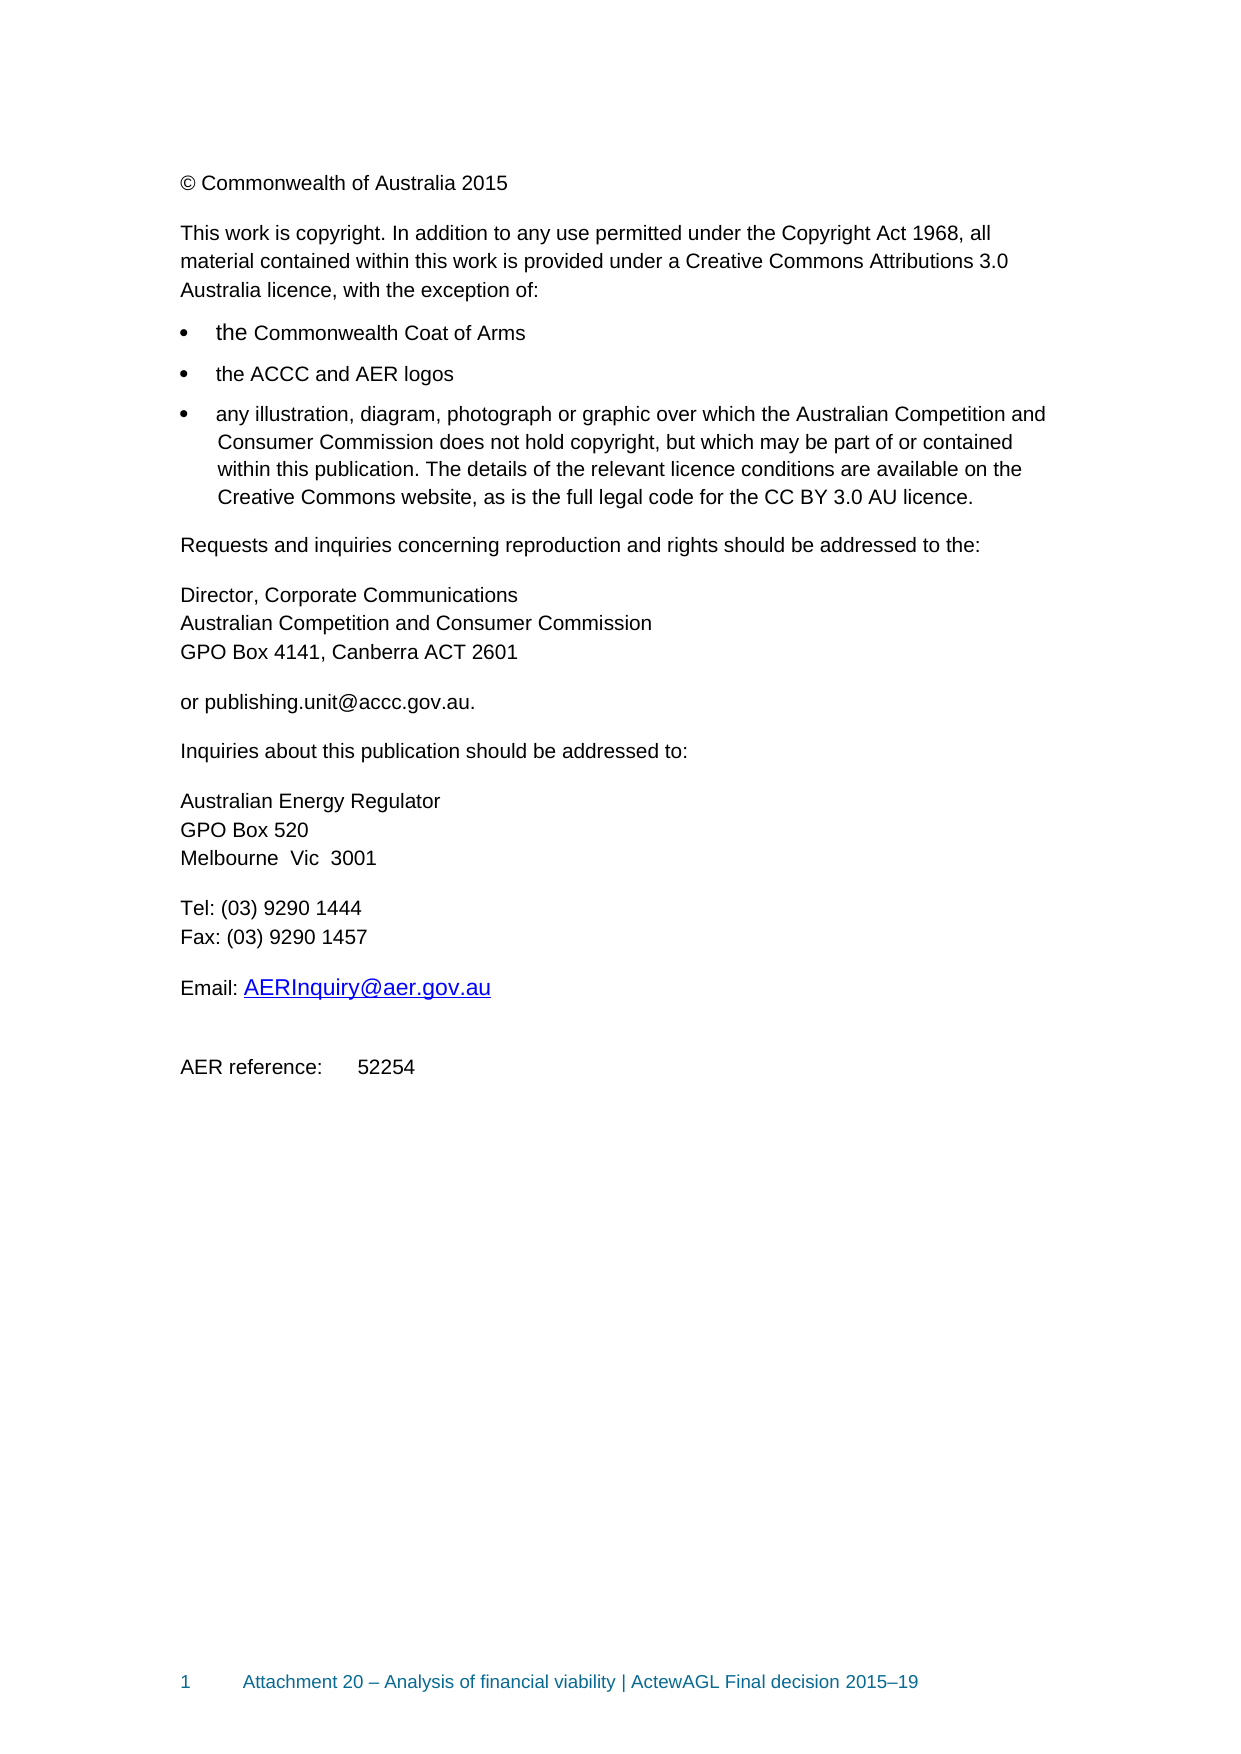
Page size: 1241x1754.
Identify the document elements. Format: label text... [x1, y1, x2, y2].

text Director, Corporate Communications Australian Competition and Consumer Commission GPO Box 4141, Canberra ACT 2601 [180, 582, 1063, 664]
text Tel: (03) 9290 1444 Fax: (03) 9290 1457 [180, 896, 1063, 948]
text Requests and inquiries concerning reproduction and rights should be addressed to the: [180, 533, 1063, 557]
text AER reference: 52254 [180, 1055, 1063, 1079]
picture [322, 1678, 326, 1688]
text © Commonwealth of Australia 2015 [180, 171, 1063, 195]
picture [397, 1678, 401, 1688]
text Australian Energy Regulator GPO Box 520 Melbourne Vic 3001 [180, 789, 1063, 870]
text This work is copyright. In addition to any use permitted under the Copyright Act 1968, all material contained within this work is provided under a Creative Commons Attributions 3.0 Australia licence, with the exception of: [180, 220, 1063, 302]
list the ACCC and AER logos [180, 362, 1063, 386]
list any illustration, diagram, photograph or graphic over which the Australian Competition and Consumer Commission does not hold copyright, but which may be part of or contained within this publication. The details of the relevant licence conditions are available on the Creative Commons website, as is the full legal code for the CC BY 3.0 AU licence. [180, 402, 1063, 508]
text Email: AERInquiry@aer.gov.au [180, 974, 1063, 1029]
picture [296, 1678, 300, 1688]
text or publishing.unit@accc.gov.au. [180, 689, 1063, 713]
text Inquiries about this publication should be addressed to: [180, 739, 1063, 763]
list the Commonwealth Coat of Arms [180, 319, 1063, 346]
